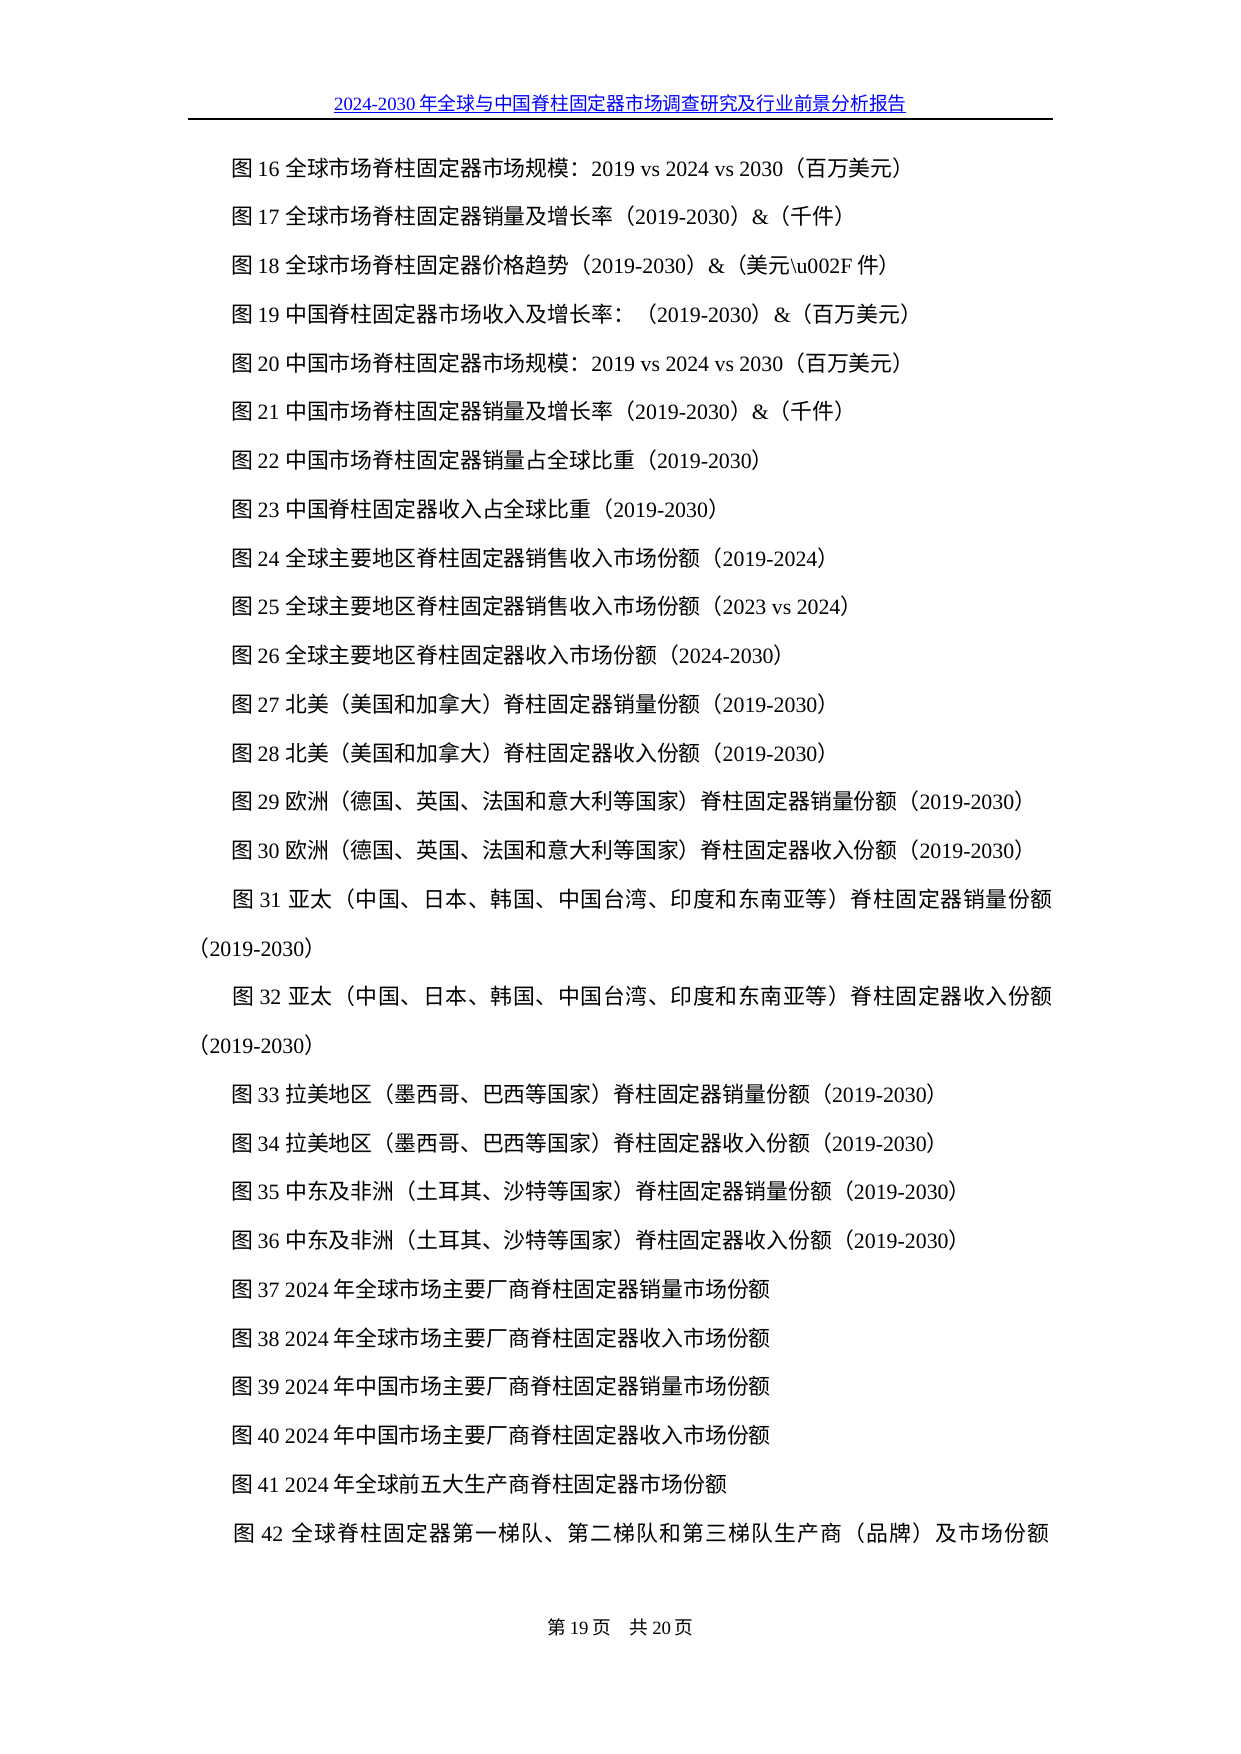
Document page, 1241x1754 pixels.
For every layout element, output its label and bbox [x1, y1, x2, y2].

text [187, 150, 1053, 1548]
